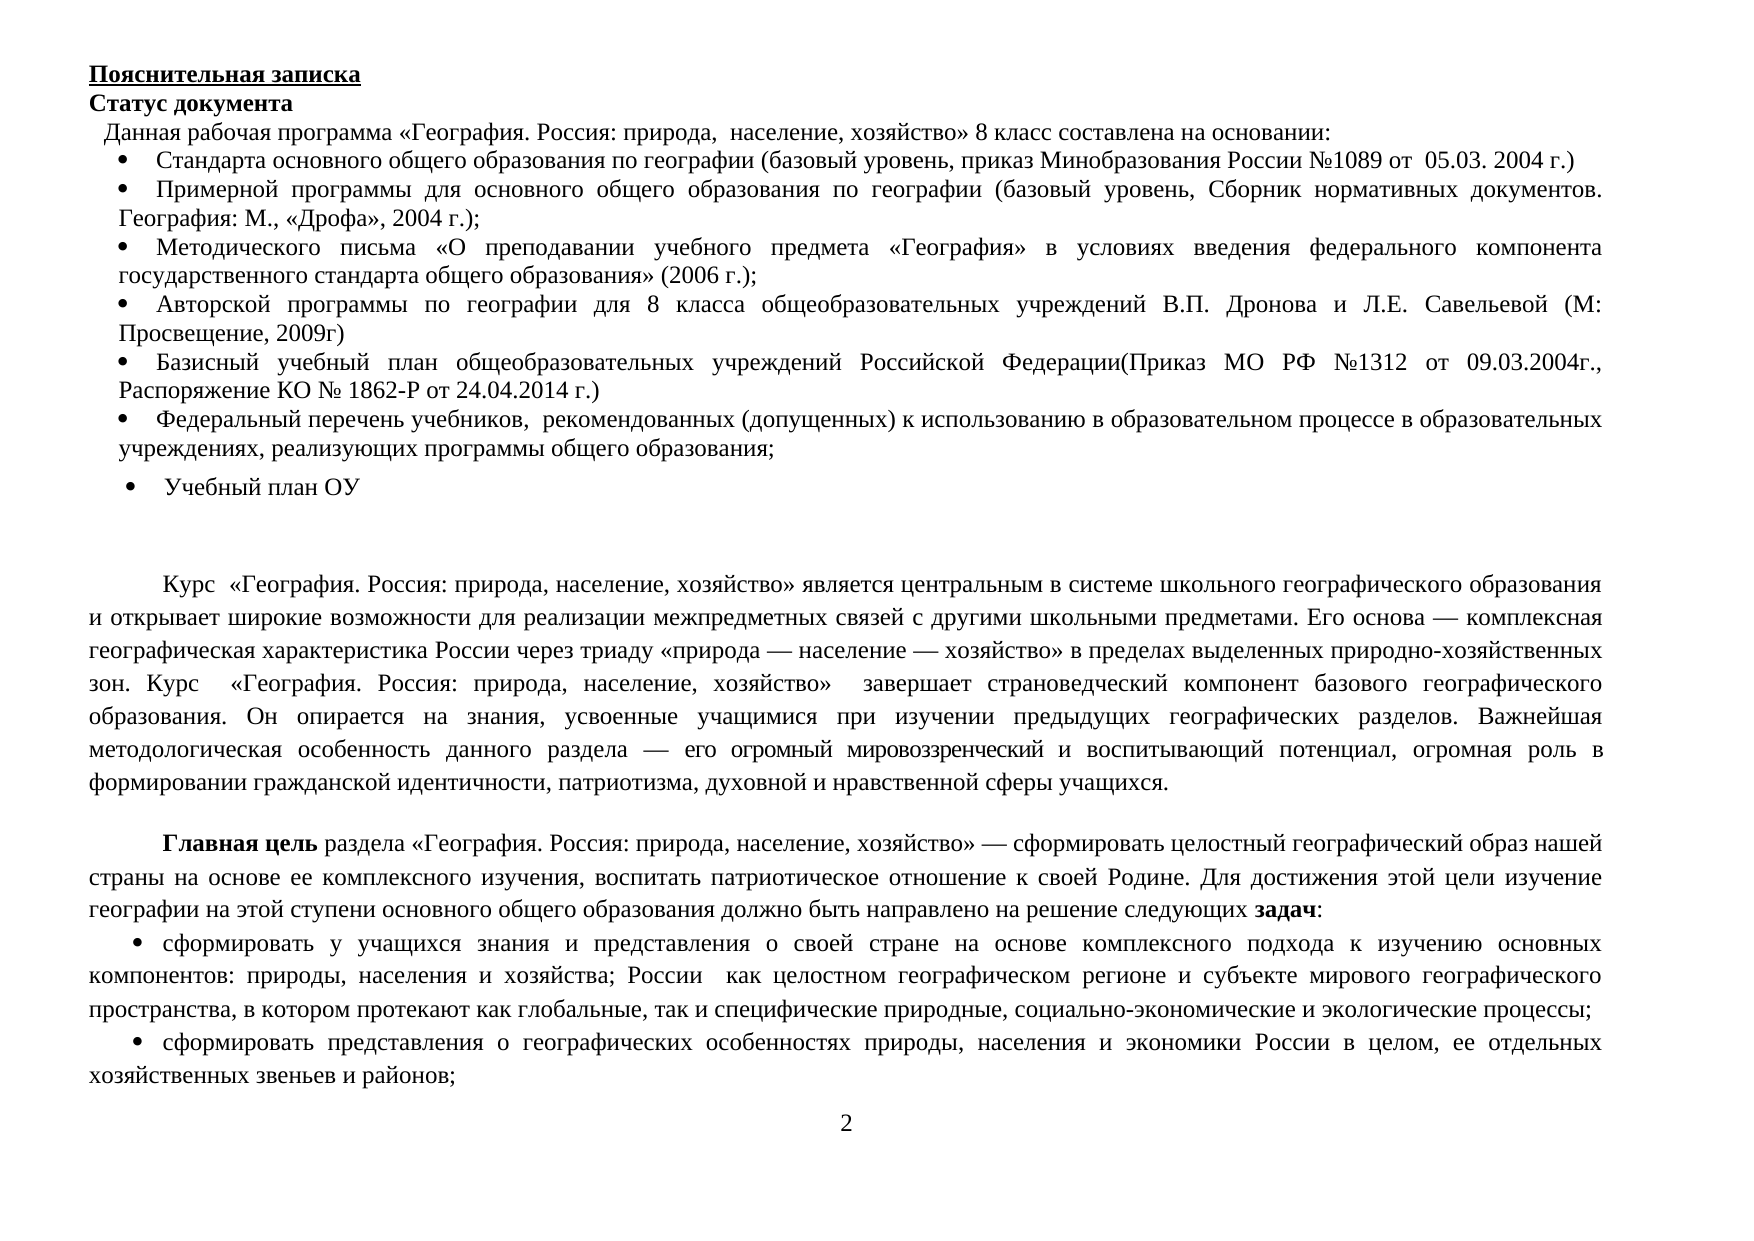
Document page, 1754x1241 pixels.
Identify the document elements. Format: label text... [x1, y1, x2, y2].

list Методического письма «О преподавании учебного предмета «География» в условиях введения федерального компонента государственного стандарта общего образования» (2006 г.); [118, 232, 1604, 289]
list сформировать представления о географических особенностях природы, населения и экономики России в целом, ее отдельных хозяйственных звеньев и районов; [89, 1027, 1604, 1088]
text Курс «География. Россия: природа, население, хозяйство» является центральным в системе школьного географического образования и открывает широкие возможности для реализации межпредметных связей с другими школьными предметами. Его основа — комплексная географическая характеристика России через триаду «природа — население — хозяйство» в пределах выделенных природно-хозяйственных зон. Курс «География. Россия: природа, население, хозяйство» завершает страноведческий компонент базового географического образования. Он опирается на знания, усвоенные учащимися при изучении предыдущих географических разделов. Важнейшая методологическая особенность данного раздела — его огромный мировоззренческий и воспитывающий потенциал, огромная роль в формировании гражданской идентичности, патриотизма, духовной и нравственной сферы учащихся. [89, 569, 1604, 796]
text Данная рабочая программа «География. Россия: природа, население, хозяйство» 8 класс составлена на основании: [89, 117, 1604, 145]
list Учебный план ОУ [126, 472, 1604, 501]
text Статус документа [89, 88, 1604, 117]
list Стандарта основного общего образования по географии (базовый уровень, приказ Минобразования России №1089 от 05.03. 2004 г.) [118, 145, 1604, 174]
list Федеральный перечень учебников, рекомендованных (допущенных) к использованию в образовательном процессе в образовательных учреждениях, реализующих программы общего образования; [118, 404, 1604, 462]
list Примерной программы для основного общего образования по географии (базовый уровень, Сборник нормативных документов. География: М., «Дрофа», 2004 г.); [118, 174, 1604, 232]
list сформировать у учащихся знания и представления о своей стране на основе комплексного подхода к изучению основных компонентов: природы, населения и хозяйства; России как целостном географическом регионе и субъекте мирового географического пространства, в котором протекают как глобальные, так и специфические природные, социально-экономические и экологические процессы; [89, 928, 1604, 1022]
list Авторской программы по географии для 8 класса общеобразовательных учреждений В.П. Дронова и Л.Е. Савельевой (М: Просвещение, 2009г) [118, 289, 1604, 347]
list Базисный учебный план общеобразовательных учреждений Российской Федерации(Приказ МО РФ №1312 от 09.03.2004г., Распоряжение КО № 1862-Р от 24.04.2014 г.) [118, 347, 1604, 404]
text Пояснительная записка [89, 59, 1604, 88]
text Главная цель раздела «География. Россия: природа, население, хозяйство» — сформировать целостный географический образ нашей страны на основе ее комплексного изучения, воспитать патриотическое отношение к своей Родине. Для достижения этой цели изучение географии на этой ступени основного общего образования должно быть направлено на решение следующих задач: [89, 828, 1604, 923]
